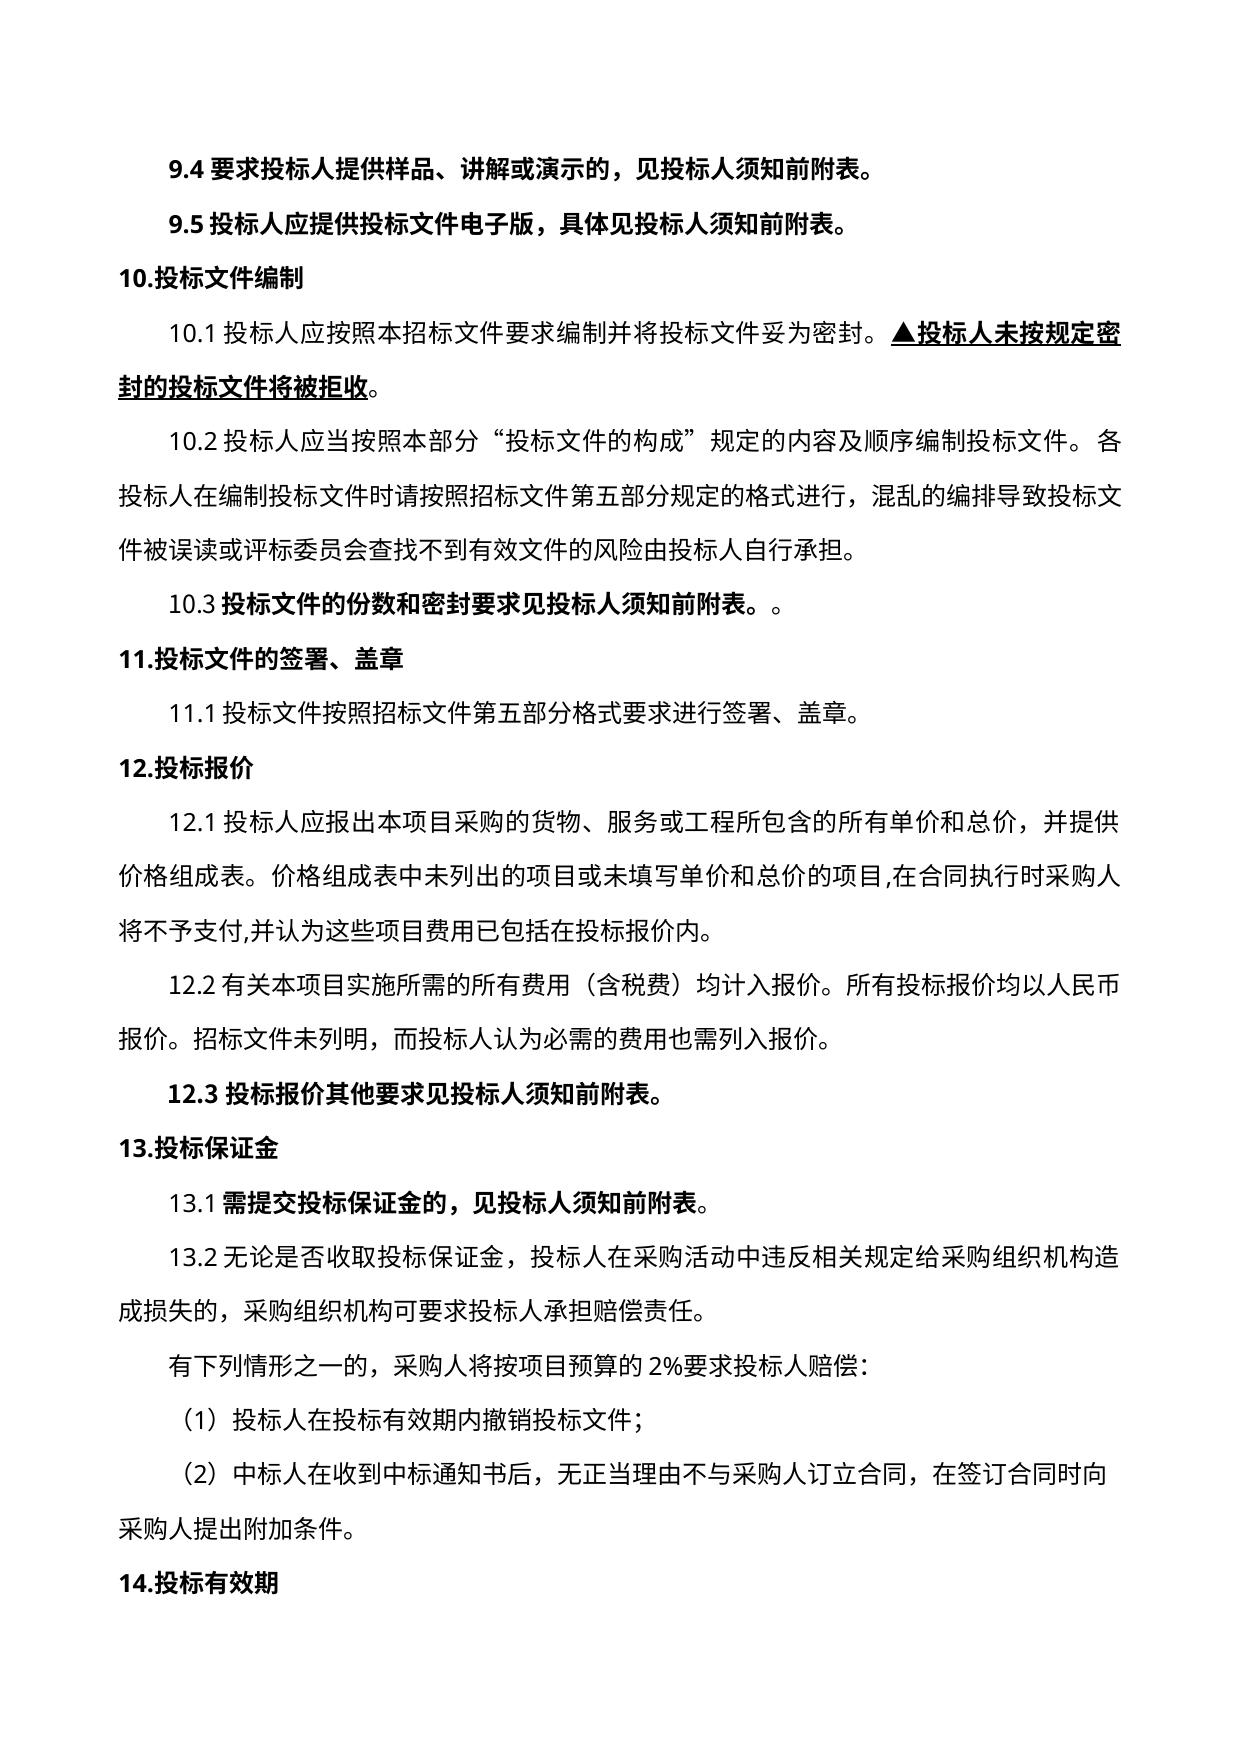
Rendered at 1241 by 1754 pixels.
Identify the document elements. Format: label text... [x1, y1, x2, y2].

text 13.1需提交投标保证金的，见投标人须知前附表。 [118, 1183, 1122, 1219]
text （2）中标人在收到中标通知书后，无正当理由不与采购人订立合同，在签订合同时向采购人提出附加条件。 [118, 1455, 1122, 1546]
text 11.投标文件的签署、盖章 [118, 639, 1122, 676]
text 14.投标有效期 [118, 1564, 1122, 1600]
text 13.投标保证金 [118, 1129, 1122, 1165]
text （1）投标人在投标有效期内撤销投标文件； [118, 1401, 1122, 1437]
text 10.投标文件编制 [118, 259, 1122, 295]
text 有下列情形之一的，采购人将按项目预算的2%要求投标人赔偿： [118, 1346, 1122, 1382]
text 9.5投标人应提供投标文件电子版，具体见投标人须知前附表。 [118, 204, 1122, 241]
text 11.1投标文件按照招标文件第五部分格式要求进行签署、盖章。 [118, 694, 1122, 730]
text 12.1投标人应报出本项目采购的货物、服务或工程所包含的所有单价和总价，并提供价格组成表。价格组成表中未列出的项目或未填写单价和总价的项目,在合同执行时采购人将不予支付,并认为这些项目费用已包括在投标报价内。 [118, 802, 1122, 947]
text 10.3投标文件的份数和密封要求见投标人须知前附表。。 [118, 585, 1122, 621]
text 13.2无论是否收取投标保证金，投标人在采购活动中违反相关规定给采购组织机构造成损失的，采购组织机构可要求投标人承担赔偿责任。 [118, 1237, 1122, 1328]
text 9.4 要求投标人提供样品、讲解或演示的，见投标人须知前附表。 [118, 150, 1122, 186]
text 12.投标报价 [118, 748, 1122, 784]
text 12.3投标报价其他要求见投标人须知前附表。 [118, 1074, 1122, 1111]
text 10.1投标人应按照本招标文件要求编制并将投标文件妥为密封。▲投标人未按规定密封的投标文件将被拒收。 [118, 313, 1122, 404]
text 10.2投标人应当按照本部分“投标文件的构成”规定的内容及顺序编制投标文件。各投标人在编制投标文件时请按照招标文件第五部分规定的格式进行，混乱的编排导致投标文件被误读或评标委员会查找不到有效文件的风险由投标人自行承担。 [118, 422, 1122, 567]
text 12.2有关本项目实施所需的所有费用（含税费）均计入报价。所有投标报价均以人民币报价。招标文件未列明，而投标人认为必需的费用也需列入报价。 [118, 966, 1122, 1056]
